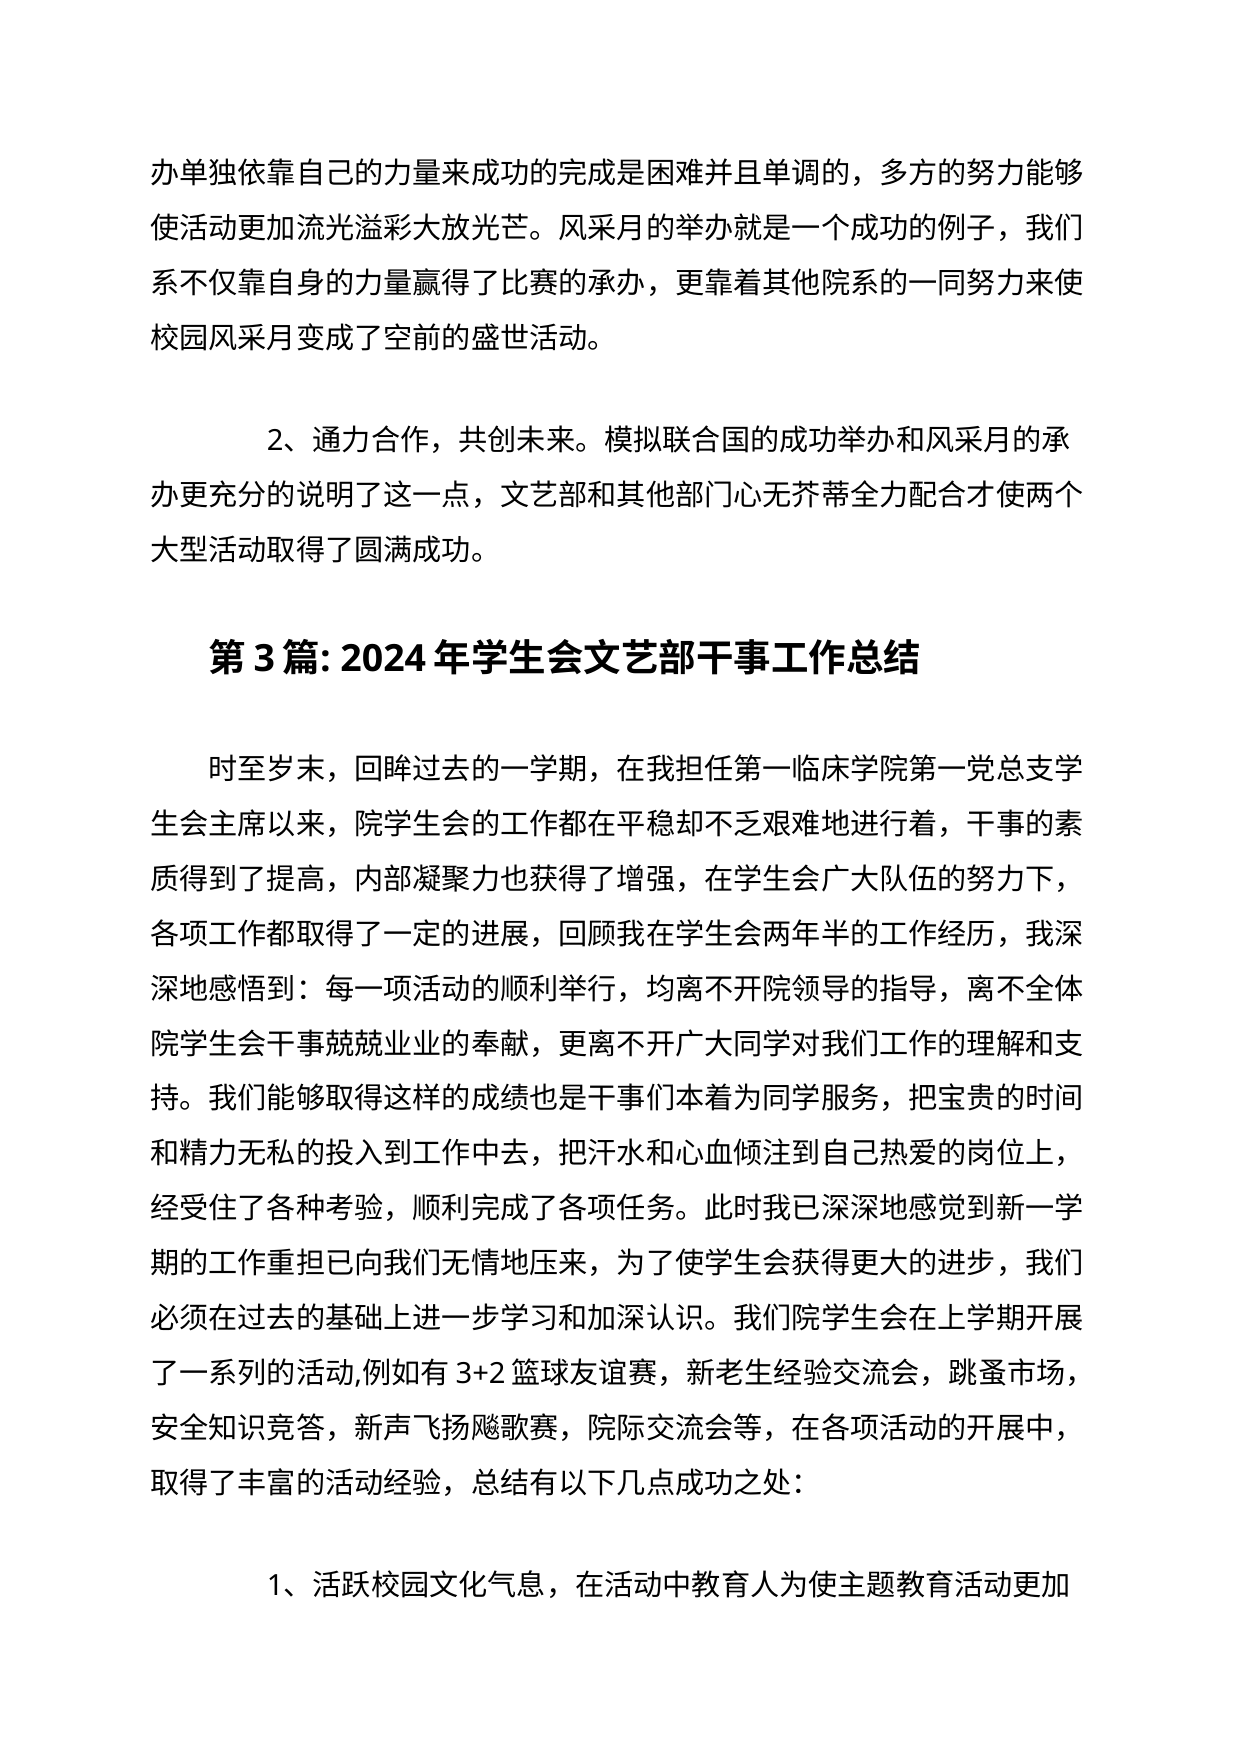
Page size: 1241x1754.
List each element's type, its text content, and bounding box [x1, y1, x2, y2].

text 第3篇: 2024年学生会文艺部干事工作总结 [150, 628, 1090, 683]
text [150, 150, 1090, 357]
text 2、通力合作，共创未来。模拟联合国的成功举办和风采月的承办更充分的说明了这一点，文艺部和其他部门心无芥蒂全力配合才使两个大型活动取得了圆满成功。 [150, 416, 1090, 569]
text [150, 1561, 1090, 1604]
text 时至岁末，回眸过去的一学期，在我担任第一临床学院第一党总支学生会主席以来，院学生会的工作都在平稳却不乏艰难地进行着，干事的素质得到了提高，内部凝聚力也获得了增强，在学生会广大队伍的努力下，各项工作都取得了一定的进展，回顾我在学生会两年半的工作经历，我深深地感悟到：每一项活动的顺利举行，均离不开院领导的指导，离不全体院学生会干事兢兢业业的奉献，更离不开广大同学对我们工作的理解和支持。我们能够取得这样的成绩也是干事们本着为同学服务，把宝贵的时间和精力无私的投入到工作中去，把汗水和心血倾注到自己热爱的岗位上，经受住了各种考验，顺利完成了各项任务。此时我已深深地感觉到新一学期的工作重担已向我们无情地压来，为了使学生会获得更大的进步，我们必须在过去的基础上进一步学习和加深认识。我们院学生会在上学期开展了一系列的活动,例如有3+2篮球友谊赛，新老生经验交流会，跳蚤市场，安全知识竞答，新声飞扬飚歌赛，院际交流会等，在各项活动的开展中，取得了丰富的活动经验，总结有以下几点成功之处： [150, 746, 1090, 1502]
